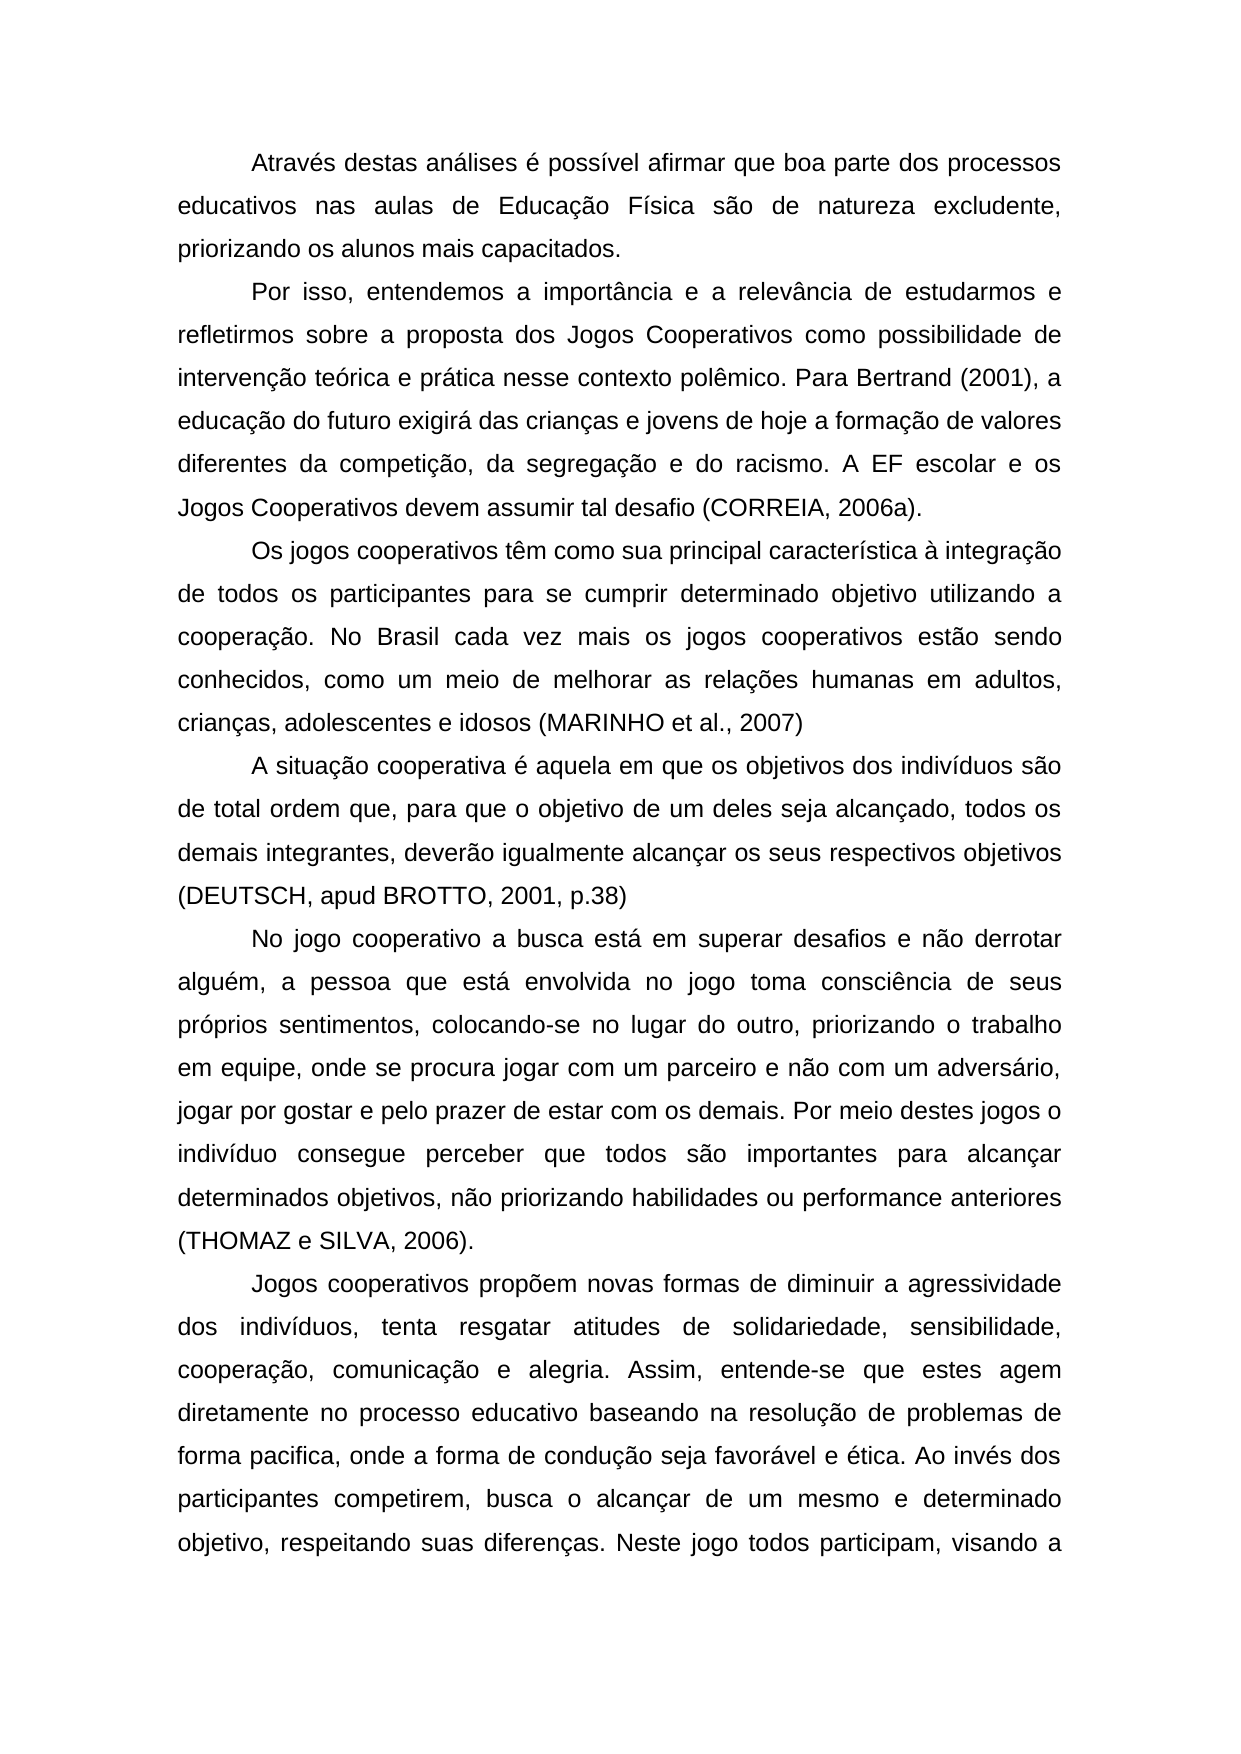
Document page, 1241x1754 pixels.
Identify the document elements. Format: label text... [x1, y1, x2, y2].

text A situação cooperativa é aquela em que os objetivos dos indivíduos são de total ordem que, para que o objetivo de um deles seja alcançado, todos os demais integrantes, deverão igualmente alcançar os seus respectivos objetivos (DEUTSCH, apud BROTTO, 2001, p.38) [177, 751, 1063, 909]
text No jogo cooperativo a busca está em superar desafios e não derrotar alguém, a pessoa que está envolvida no jogo toma consciência de seus próprios sentimentos, colocando-se no lugar do outro, priorizando o trabalho em equipe, onde se procura jogar com um parceiro e não com um adversário, jogar por gostar e pelo prazer de estar com os demais. Por meio destes jogos o indivíduo consegue perceber que todos são importantes para alcançar determinados objetivos, não priorizando habilidades ou performance anteriores (THOMAZ e SILVA, 2006). [177, 924, 1063, 1254]
text Por isso, entendemos a importância e a relevância de estudarmos e refletirmos sobre a proposta dos Jogos Cooperativos como possibilidade de intervenção teórica e prática nesse contexto polêmico. Para Bertrand (2001), a educação do futuro exigirá das crianças e jovens de hoje a formação de valores diferentes da competição, da segregação e do racismo. A EF escolar e os Jogos Cooperativos devem assumir tal desafio (CORREIA, 2006a). [177, 277, 1063, 521]
text Os jogos cooperativos têm como sua principal característica à integração de todos os participantes para se cumprir determinado objetivo utilizando a cooperação. No Brasil cada vez mais os jogos cooperativos estão sendo conhecidos, como um meio de melhorar as relações humanas em adultos, crianças, adolescentes e idosos (MARINHO et al., 2007) [177, 536, 1063, 737]
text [177, 1269, 1063, 1556]
text Através destas análises é possível afirmar que boa parte dos processos educativos nas aulas de Educação Física são de natureza excludente, priorizando os alunos mais capacitados. [177, 148, 1063, 263]
